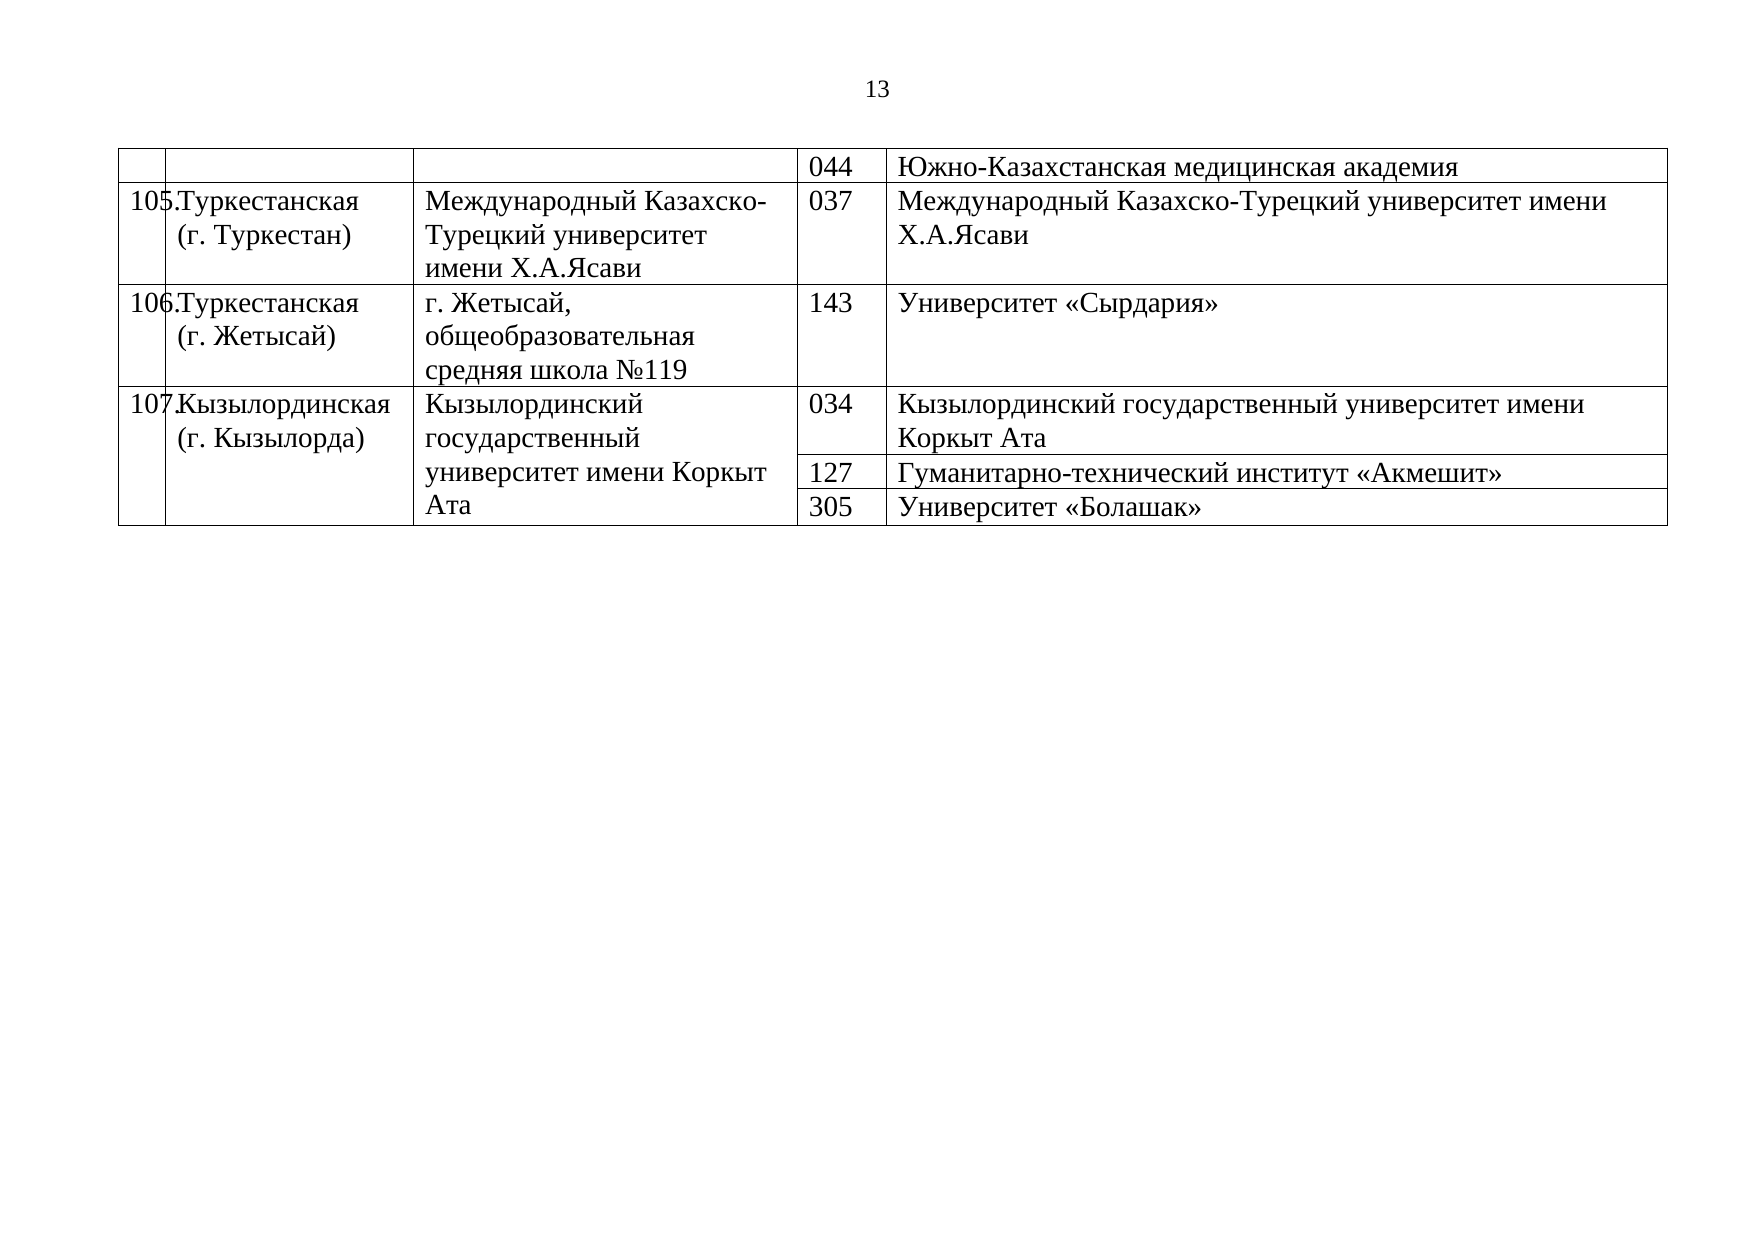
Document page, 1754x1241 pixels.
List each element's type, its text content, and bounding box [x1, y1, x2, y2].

table_cell [119, 387, 165, 525]
table_cell 127 [798, 455, 886, 488]
table_cell [119, 183, 165, 284]
table_cell Туркестанская (г. Жетысай) [166, 285, 413, 386]
table_cell Университет «Сырдария» [887, 285, 1667, 386]
table_cell 037 [798, 183, 886, 284]
table_cell Туркестанская (г. Туркестан) [166, 183, 413, 284]
table_cell Кызылординский государственный университет имени Коркыт Ата [414, 387, 797, 525]
table_cell 305 [798, 489, 886, 525]
table_cell 044 [798, 149, 886, 182]
table_cell Международный Казахско-Турецкий университет имени Х.А.Ясави [887, 183, 1667, 284]
table_cell [119, 285, 165, 386]
table_cell г. Жетысай, общеобразовательная средняя школа №119 [414, 285, 797, 386]
table_cell Университет «Болашак» [887, 489, 1667, 525]
table_cell Международный Казахско-Турецкий университет имени Х.А.Ясави [414, 183, 797, 284]
table_cell Кызылординская (г. Кызылорда) [166, 387, 413, 525]
table_cell Южно-Казахстанская медицинская академия [887, 149, 1667, 182]
table_cell Кызылординский государственный университет имени Коркыт Ата [887, 387, 1667, 454]
table_cell 034 [798, 387, 886, 454]
table_cell 143 [798, 285, 886, 386]
table_cell Гуманитарно-технический институт «Акмешит» [887, 455, 1667, 488]
